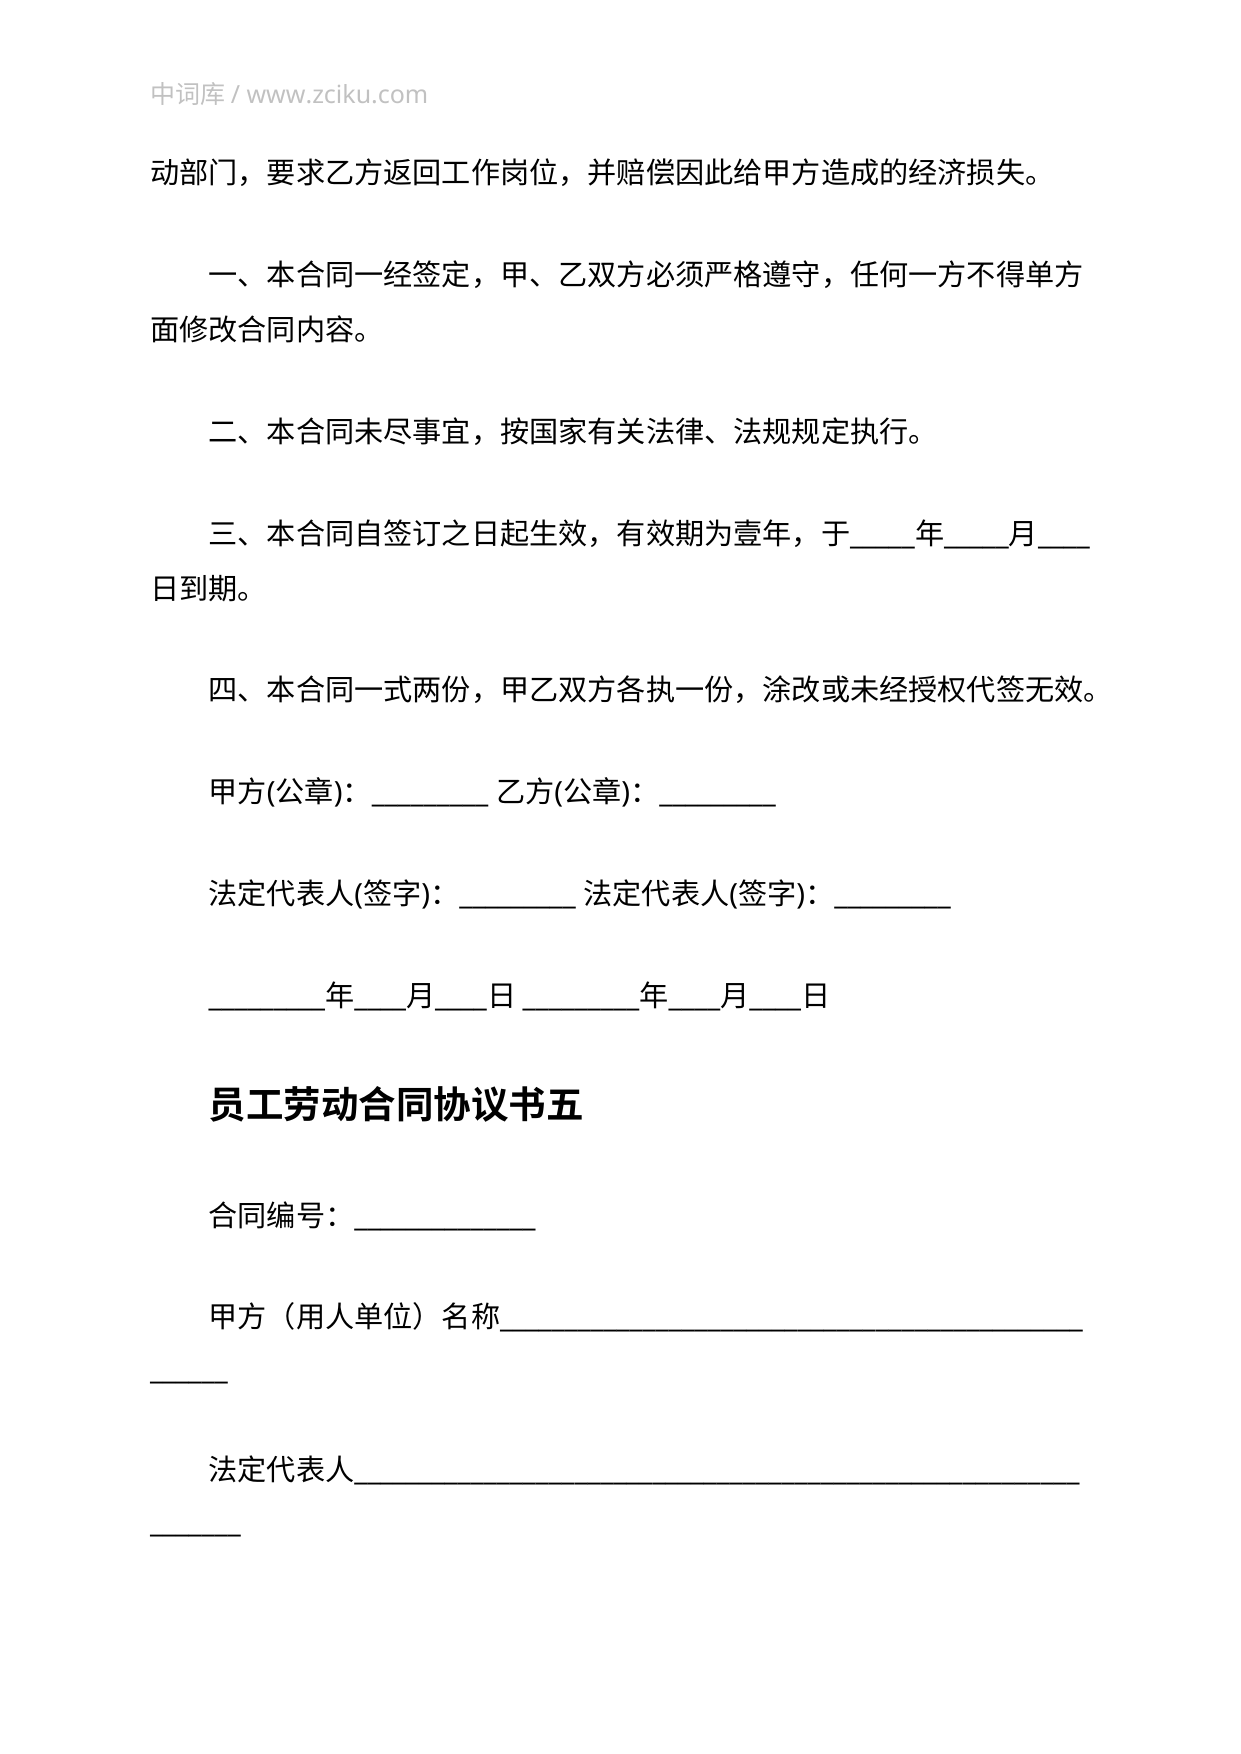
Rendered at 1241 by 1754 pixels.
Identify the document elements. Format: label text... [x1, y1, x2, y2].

text 甲方(公章)：_________ 乙方(公章)：_________ [150, 769, 1090, 811]
text 法定代表人_______________________________________________________________ [150, 1447, 1090, 1541]
text 四、本合同一式两份，甲乙双方各执一份，涂改或未经授权代签无效。 [150, 667, 1090, 709]
text 二、本合同未尽事宜，按国家有关法律、法规规定执行。 [150, 408, 1090, 451]
text _________年____月____日 _________年____月____日 [150, 973, 1090, 1015]
text 甲方（用人单位）名称___________________________________________________ [150, 1294, 1090, 1388]
text 一、本合同一经签定，甲、乙双方必须严格遵守，任何一方不得单方面修改合同内容。 [150, 252, 1090, 349]
text 合同编号：______________ [150, 1192, 1090, 1234]
text 三、本合同自签订之日起生效，有效期为壹年，于_____年_____月____日到期。 [150, 510, 1090, 607]
text 法定代表人(签字)：_________ 法定代表人(签字)：_________ [150, 871, 1090, 913]
text 员工劳动合同协议书五 [150, 1075, 1090, 1129]
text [150, 150, 1090, 192]
